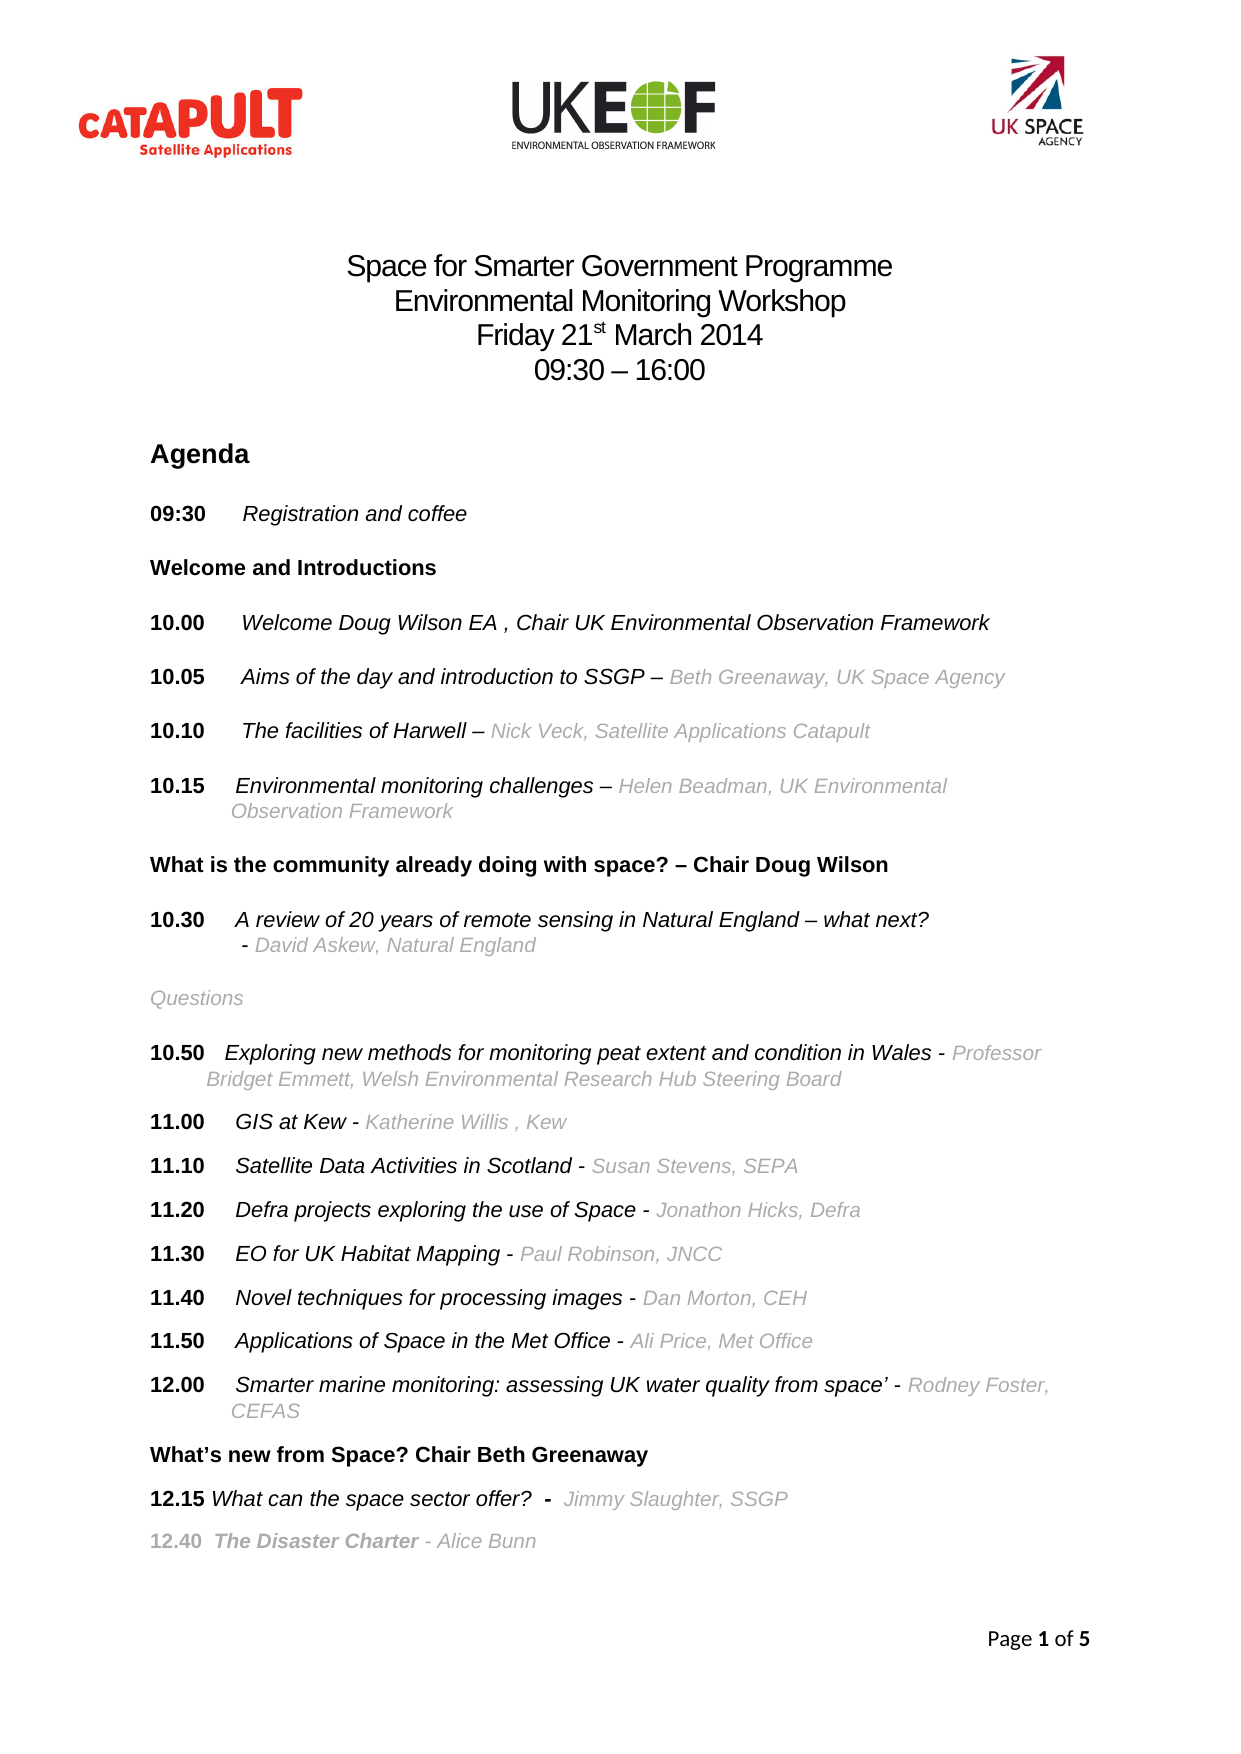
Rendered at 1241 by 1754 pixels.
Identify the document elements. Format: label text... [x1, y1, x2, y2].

text 10.30 A review of 20 years of remote sensing in Natural – what next? - David Askew, Natural [150, 907, 1065, 957]
text Welcome and Introductions [150, 555, 1090, 580]
text What is the community already doing with space? – Chair Doug Wilson [150, 852, 1090, 877]
text 11.50 Applications of Space in the Met Office - Ali Price, Met Office [150, 1328, 1090, 1353]
text 12.40 The Disaster Charter - Alice Bunn [150, 1529, 1090, 1553]
text 11.30 EO for Habitat Mapping - Paul Robinson, JNCC [150, 1241, 1090, 1266]
text 11.10 Satellite Data Activities in - Susan Stevens, SEPA [150, 1153, 1090, 1178]
text 10.00 Welcome Doug Wilson EA , Chair Environmental Observation Framework [150, 609, 1090, 635]
text 11.00 GIS at Kew - Katherine Willis , [150, 1109, 1090, 1134]
text 10.15 Environmental monitoring challenges – Helen Beadman, Environmental Observation Framework [150, 773, 1090, 823]
text 12.15 What can the space sector offer? - Jimmy Slaughter, SSGP [150, 1486, 1090, 1511]
text 11.40 Novel techniques for processing images - Dan Morton, CEH [150, 1284, 1090, 1309]
title Space for Smarter Government Programme [150, 248, 1090, 282]
text 11.20 Defra projects exploring the use of Space - Jonathon Hicks, Defra [150, 1197, 1090, 1222]
text What’s new from Space? Chair Beth Greenaway [150, 1442, 1090, 1467]
picture [78, 84, 303, 160]
title 09:30 – 16:00 [150, 352, 1090, 387]
picture [989, 53, 1085, 149]
picture [512, 81, 716, 149]
subtitle Agenda [150, 438, 1090, 469]
text 12.00 Smarter marine monitoring: assessing water quality from space’ - Rodney Foster, CEFAS [150, 1372, 1090, 1423]
text 10.10 The facilities of Harwell – , Satellite Applications Catapult [150, 718, 1090, 743]
list Exploring new methods for monitoring peat extent and condition in - Professor Bridget Emmett, Welsh Environmental Research Hub Steering Board [150, 1039, 1090, 1090]
text 10.05 Aims of the day and introduction to SSGP – Beth Greenaway, Space Agency [150, 664, 1090, 689]
text 09:30 Registration and coffee [150, 501, 1090, 526]
title Environmental Monitoring Workshop Friday 21st March 2014 [150, 282, 1090, 352]
text Questions [150, 986, 1065, 1010]
